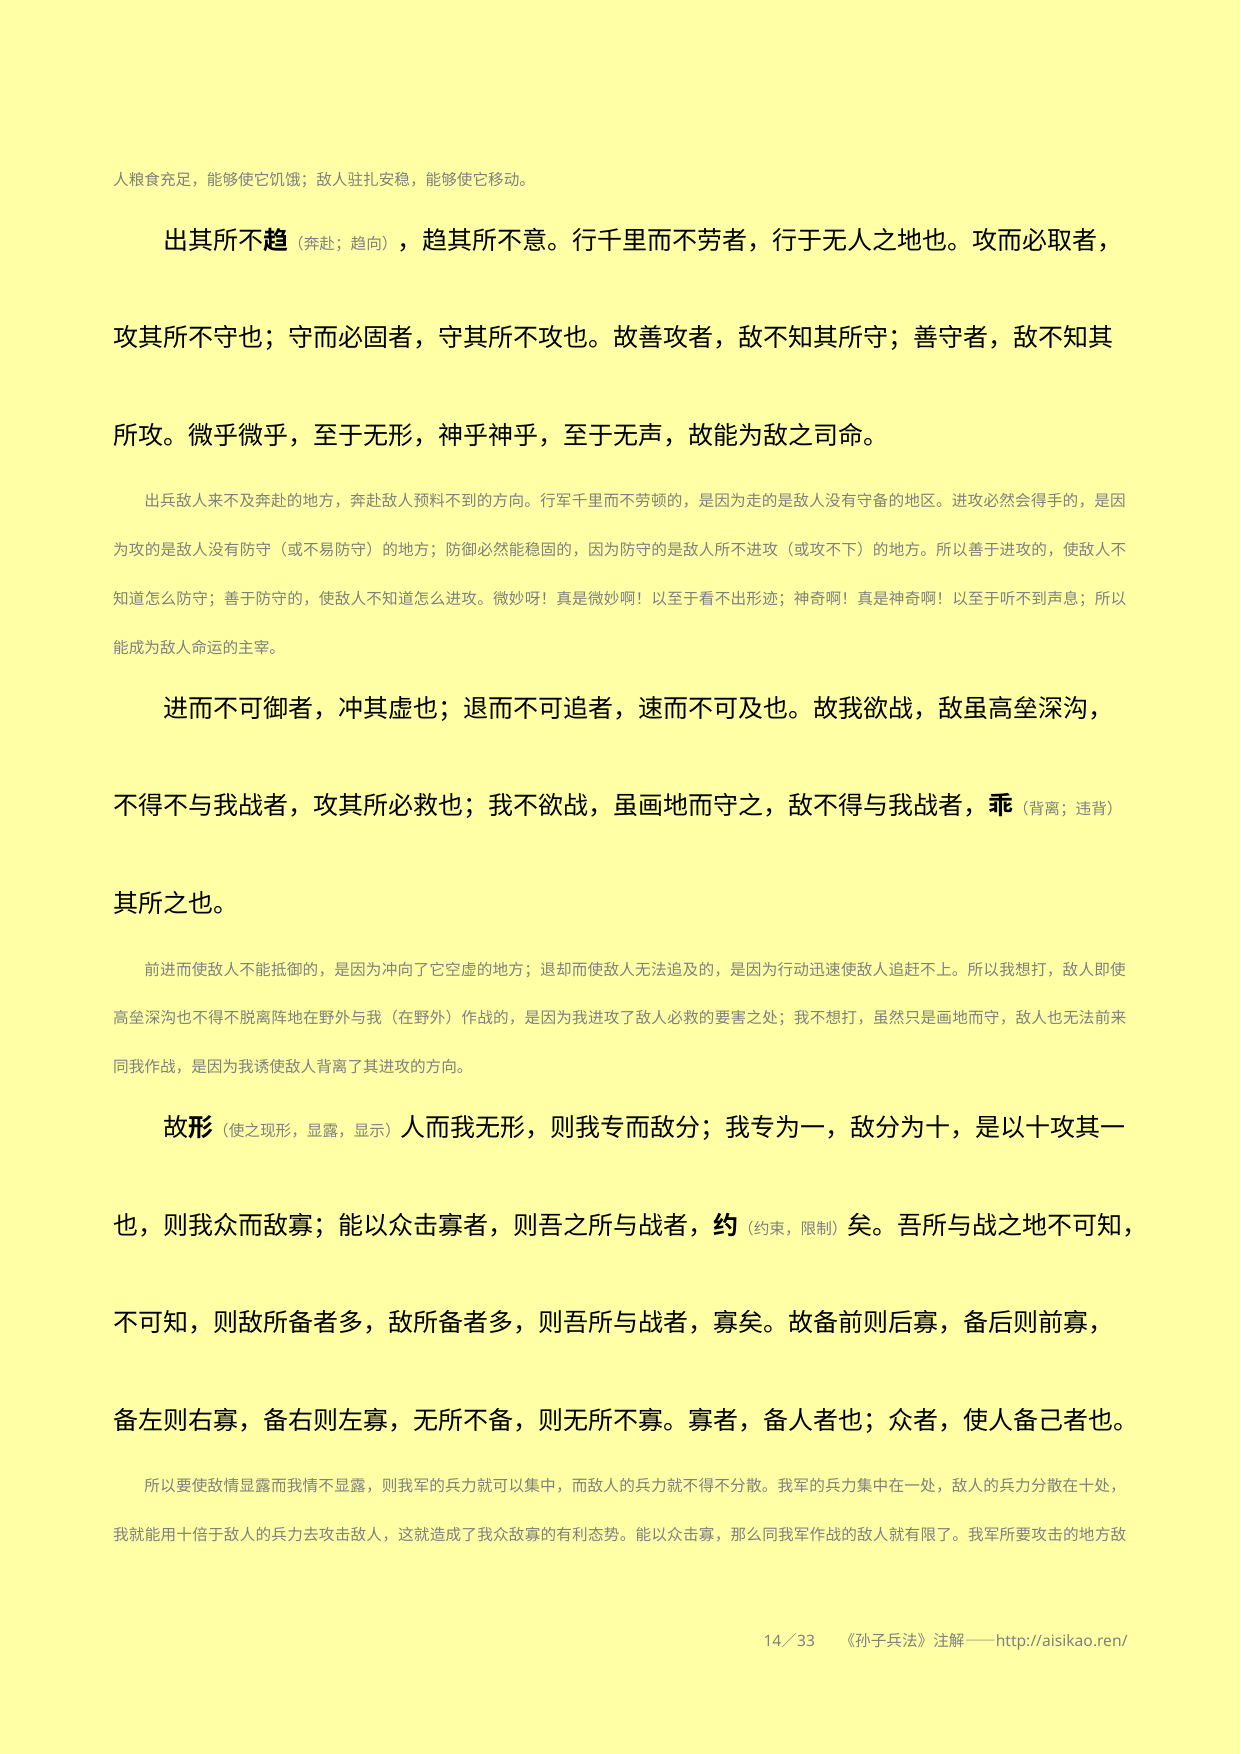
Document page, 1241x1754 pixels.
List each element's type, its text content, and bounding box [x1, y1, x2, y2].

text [113, 1469, 1127, 1550]
text 进而不可御者，冲其虚也；退而不可追者，速而不可及也。故我欲战，敌虽高垒深沟，不得不与我战者，攻其所必救也；我不欲战，虽画地而守之，敌不得与我战者，乖（背离；违背）其所之也。 [113, 674, 1127, 934]
text 前进而使敌人不能抵御的，是因为冲向了它空虚的地方；退却而使敌人无法追及的，是因为行动迅速使敌人追赶不上。所以我想打，敌人即使高垒深沟也不得不脱离阵地在野外与我（在野外）作战的，是因为我进攻了敌人必救的要害之处；我不想打，虽然只是画地而守，敌人也无法前来同我作战，是因为我诱使敌人背离了其进攻的方向。 [113, 952, 1127, 1082]
text 出其所不趋（奔赴；趋向），趋其所不意。行千里而不劳者，行于无人之地也。攻而必取者，攻其所不守也；守而必固者，守其所不攻也。故善攻者，敌不知其所守；善守者，敌不知其所攻。微乎微乎，至于无形，神乎神乎，至于无声，故能为敌之司命。 [113, 206, 1127, 466]
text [113, 162, 1127, 194]
text 出兵敌人来不及奔赴的地方，奔赴敌人预料不到的方向。行军千里而不劳顿的，是因为走的是敌人没有守备的地区。进攻必然会得手的，是因为攻的是敌人没有防守（或不易防守）的地方；防御必然能稳固的，因为防守的是敌人所不进攻（或攻不下）的地方。所以善于进攻的，使敌人不知道怎么防守；善于防守的，使敌人不知道怎么进攻。微妙呀！真是微妙啊！以至于看不出形迹；神奇啊！真是神奇啊！以至于听不到声息；所以能成为敌人命运的主宰。 [113, 484, 1127, 663]
text 故形（使之现形，显露，显示）人而我无形，则我专而敌分；我专为一，敌分为十，是以十攻其一也，则我众而敌寡；能以众击寡者，则吾之所与战者，约（约束，限制）矣。吾所与战之地不可知，不可知，则敌所备者多，敌所备者多，则吾所与战者，寡矣。故备前则后寡，备后则前寡，备左则右寡，备右则左寡，无所不备，则无所不寡。寡者，备人者也；众者，使人备己者也。 [113, 1093, 1127, 1451]
